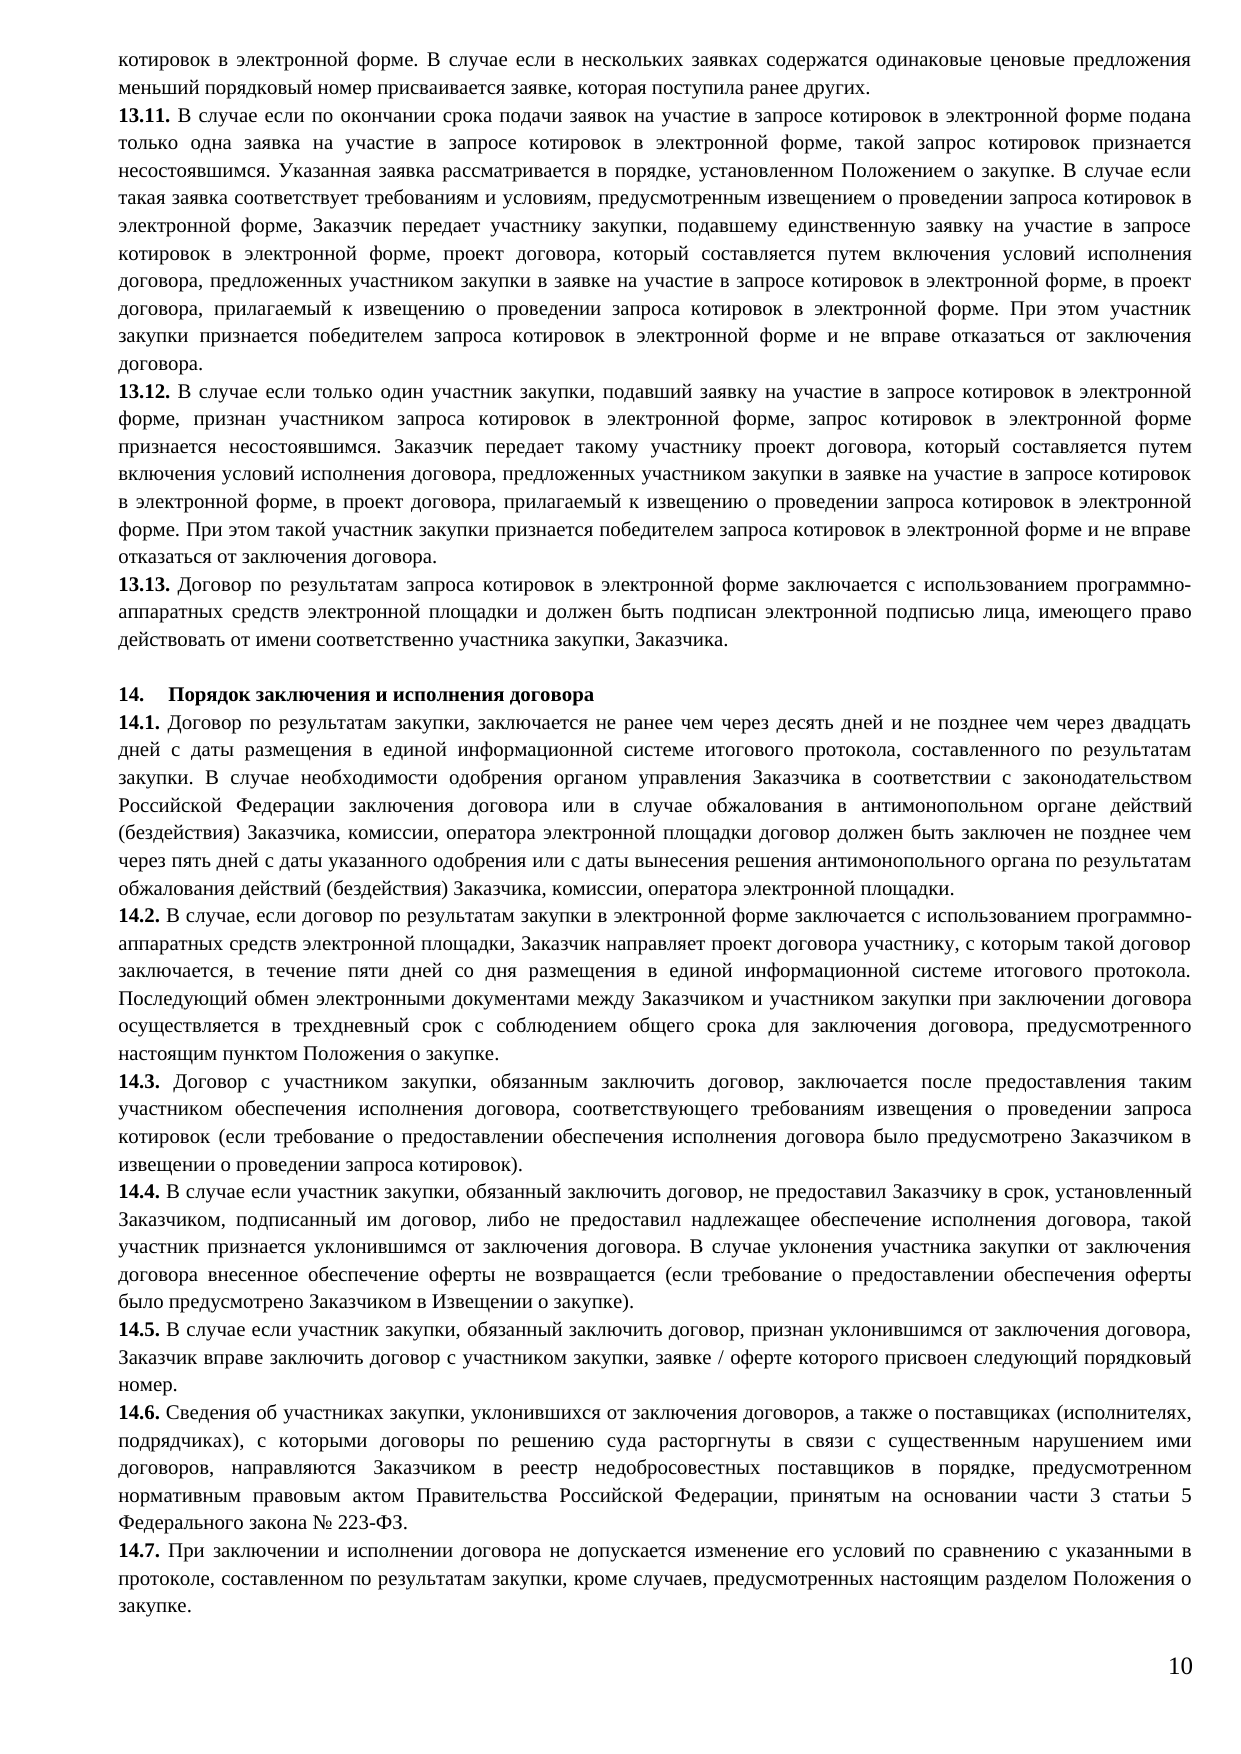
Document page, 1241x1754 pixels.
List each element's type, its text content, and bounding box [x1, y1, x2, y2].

list Договор по результатам запроса котировок в электронной форме заключается с использованием программно-аппаратных средств электронной площадки и должен быть подписан электронной подписью лица, имеющего право действовать от имени соответственно участника закупки, Заказчика. [118, 572, 1193, 651]
list Порядок заключения и исполнения договора [118, 682, 1193, 706]
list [118, 47, 1193, 99]
text 14.4. В случае если участник закупки, обязанный заключить договор, не предоставил Заказчику в срок, установленный Заказчиком, подписанный им договор, либо не предоставил надлежащее обеспечение исполнения договора, такой участник признается уклонившимся от заключения договора. В случае уклонения участника закупки от заключения договора внесенное обеспечение оферты не возвращается (если требование о предоставлении обеспечения оферты было предусмотрено Заказчиком в Извещении о закупке). [118, 1179, 1193, 1313]
list В случае если по окончании срока подачи заявок на участие в запросе котировок в электронной форме подана только одна заявка на участие в запросе котировок в электронной форме, такой запрос котировок признается несостоявшимся. Указанная заявка рассматривается в порядке, установленном Положением о закупке. В случае если такая заявка соответствует требованиям и условиям, предусмотренным извещением о проведении запроса котировок в электронной форме, Заказчик передает участнику закупки, подавшему единственную заявку на участие в запросе котировок в электронной форме, проект договора, который составляется путем включения условий исполнения договора, предложенных участником закупки в заявке на участие в запросе котировок в электронной форме, в проект договора, прилагаемый к извещению о проведении запроса котировок в электронной форме. При этом участник закупки признается победителем запроса котировок в электронной форме и не вправе отказаться от заключения договора. [118, 102, 1193, 375]
text 14.2. В случае, если договор по результатам закупки в электронной форме заключается с использованием программно-аппаратных средств электронной площадки, Заказчик направляет проект договора участнику, с которым такой договор заключается, в течение пяти дней со дня размещения в единой информационной системе итогового протокола. Последующий обмен электронными документами между Заказчиком и участником закупки при заключении договора осуществляется в трехдневный срок с соблюдением общего срока для заключения договора, предусмотренного настоящим пунктом Положения о закупке. [118, 903, 1193, 1065]
text 14.6. Сведения об участниках закупки, уклонившихся от заключения договоров, а также о поставщиках (исполнителях, подрядчиках), с которыми договоры по решению суда расторгнуты в связи с существенным нарушением ими договоров, направляются Заказчиком в реестр недобросовестных поставщиков в порядке, предусмотренном нормативным правовым актом Правительства Российской Федерации, принятым на основании части 3 статьи 5 Федерального закона № 223-ФЗ. [118, 1400, 1193, 1534]
text 14.3. Договор с участником закупки, обязанным заключить договор, заключается после предоставления таким участником обеспечения исполнения договора, соответствующего требованиям извещения о проведении запроса котировок (если требование о предоставлении обеспечения исполнения договора было предусмотрено Заказчиком в извещении о проведении запроса котировок). [118, 1069, 1193, 1176]
list В случае если только один участник закупки, подавший заявку на участие в запросе котировок в электронной форме, признан участником запроса котировок в электронной форме, запрос котировок в электронной форме признается несостоявшимся. Заказчик передает такому участнику проект договора, который составляется путем включения условий исполнения договора, предложенных участником закупки в заявке на участие в запросе котировок в электронной форме, в проект договора, прилагаемый к извещению о проведении запроса котировок в электронной форме. При этом такой участник закупки признается победителем запроса котировок в электронной форме и не вправе отказаться от заключения договора. [118, 378, 1193, 568]
text 14.5. В случае если участник закупки, обязанный заключить договор, признан уклонившимся от заключения договора, Заказчик вправе заключить договор с участником закупки, заявке / оферте которого присвоен следующий порядковый номер. [118, 1317, 1193, 1396]
text 14.1. Договор по результатам закупки, заключается не ранее чем через десять дней и не позднее чем через двадцать дней с даты размещения в единой информационной системе итогового протокола, составленного по результатам закупки. В случае необходимости одобрения органом управления Заказчика в соответствии с законодательством Российской Федерации заключения договора или в случае обжалования в антимонопольном органе действий (бездействия) Заказчика, комиссии, оператора электронной площадки договор должен быть заключен не позднее чем через пять дней с даты указанного одобрения или с даты вынесения решения антимонопольного органа по результатам обжалования действий (бездействия) Заказчика, комиссии, оператора электронной площадки. [118, 710, 1193, 899]
text 14.7. При заключении и исполнении договора не допускается изменение его условий по сравнению с указанными в протоколе, составленном по результатам закупки, кроме случаев, предусмотренных настоящим разделом Положения о закупке. [118, 1538, 1193, 1617]
